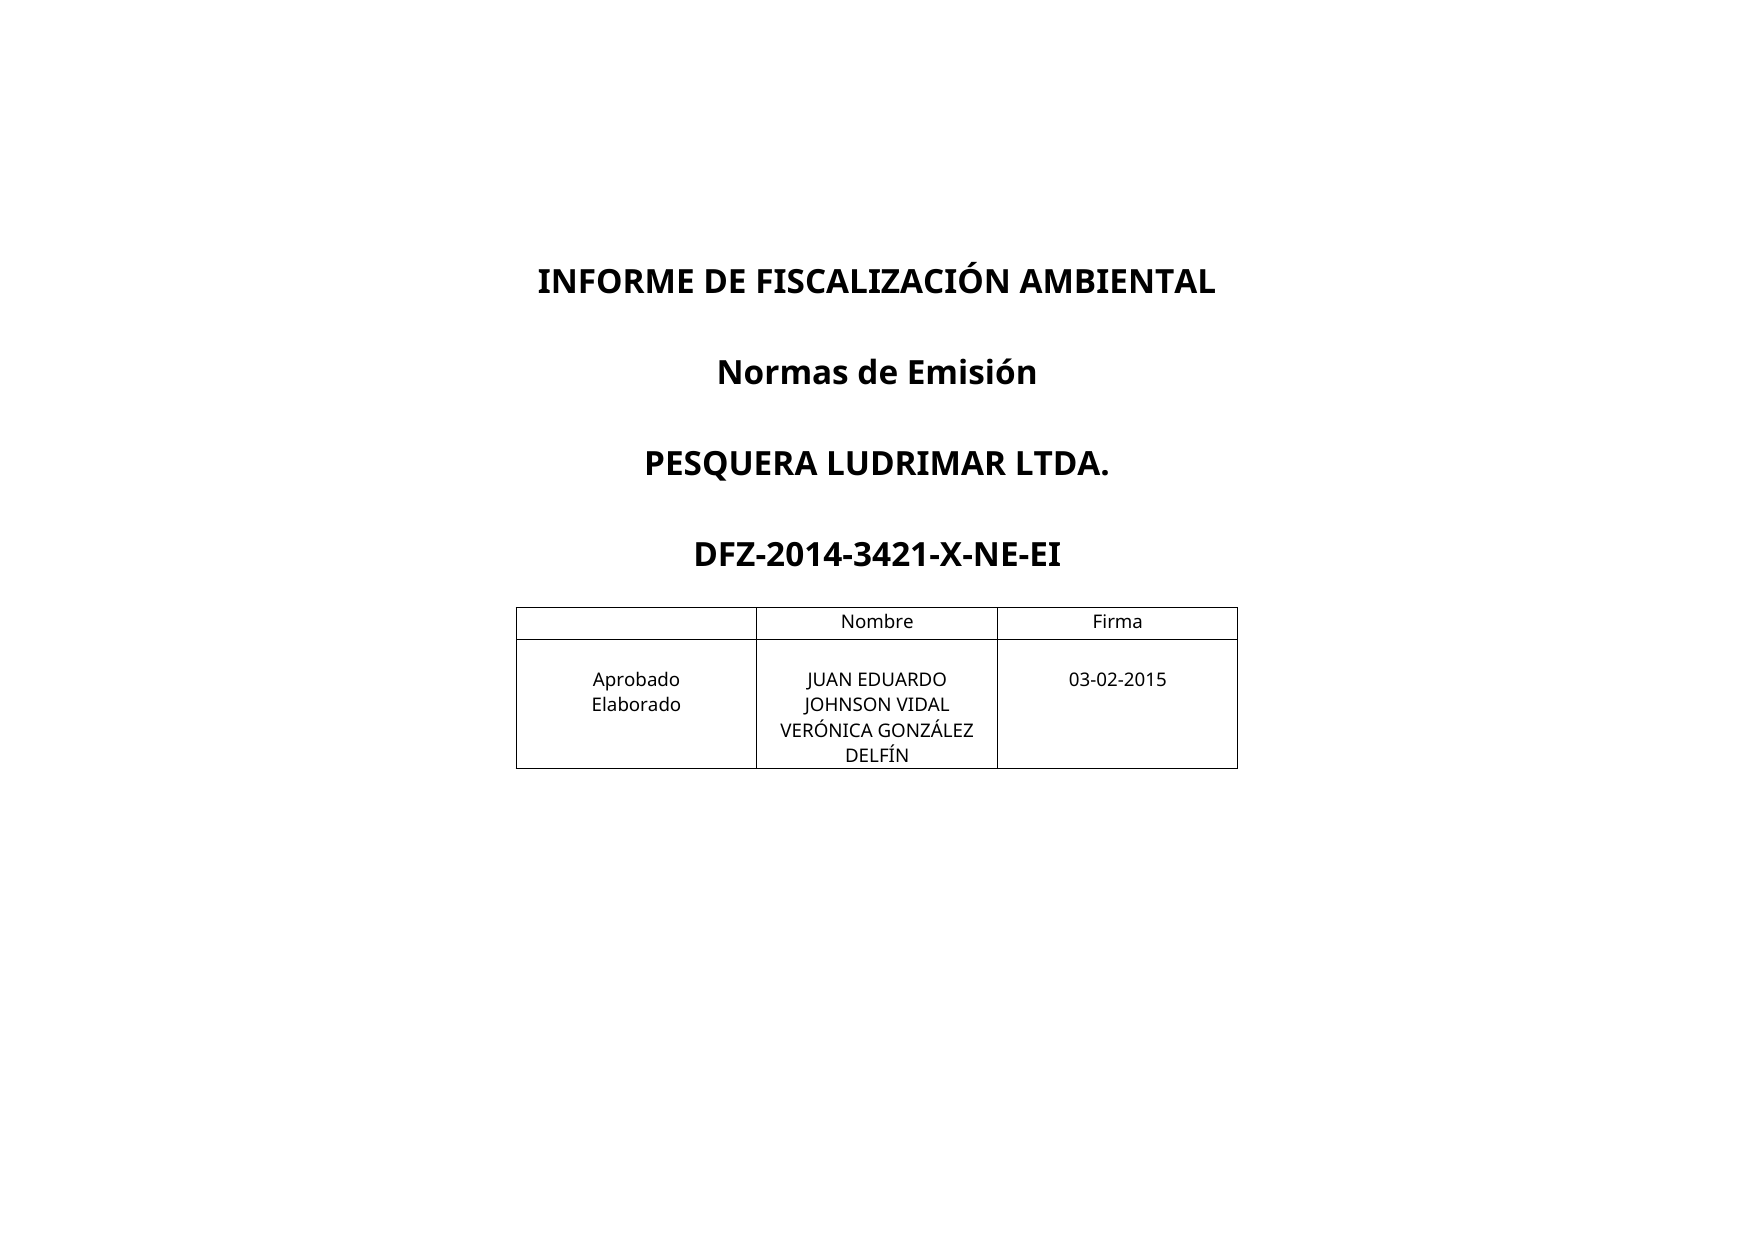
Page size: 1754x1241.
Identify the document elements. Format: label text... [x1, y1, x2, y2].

table_cell JUAN EDUARDO JOHNSON VIDAL VERÓNICA GONZÁLEZ DELFÍN [757, 640, 997, 768]
table_cell 03-02-2015 [998, 640, 1237, 768]
table_cell Aprobado Elaborado [517, 640, 756, 768]
table_header Nombre [757, 608, 997, 639]
table_header Firma [998, 608, 1237, 639]
text INFORME DE FISCALIZACIÓN AMBIENTAL [150, 212, 1604, 303]
text Normas de Emisión [150, 303, 1604, 394]
text DFZ-2014-3421-X-NE-EI [150, 485, 1604, 576]
text PESQUERA LUDRIMAR LTDA. [150, 394, 1604, 485]
table_header [517, 608, 756, 639]
